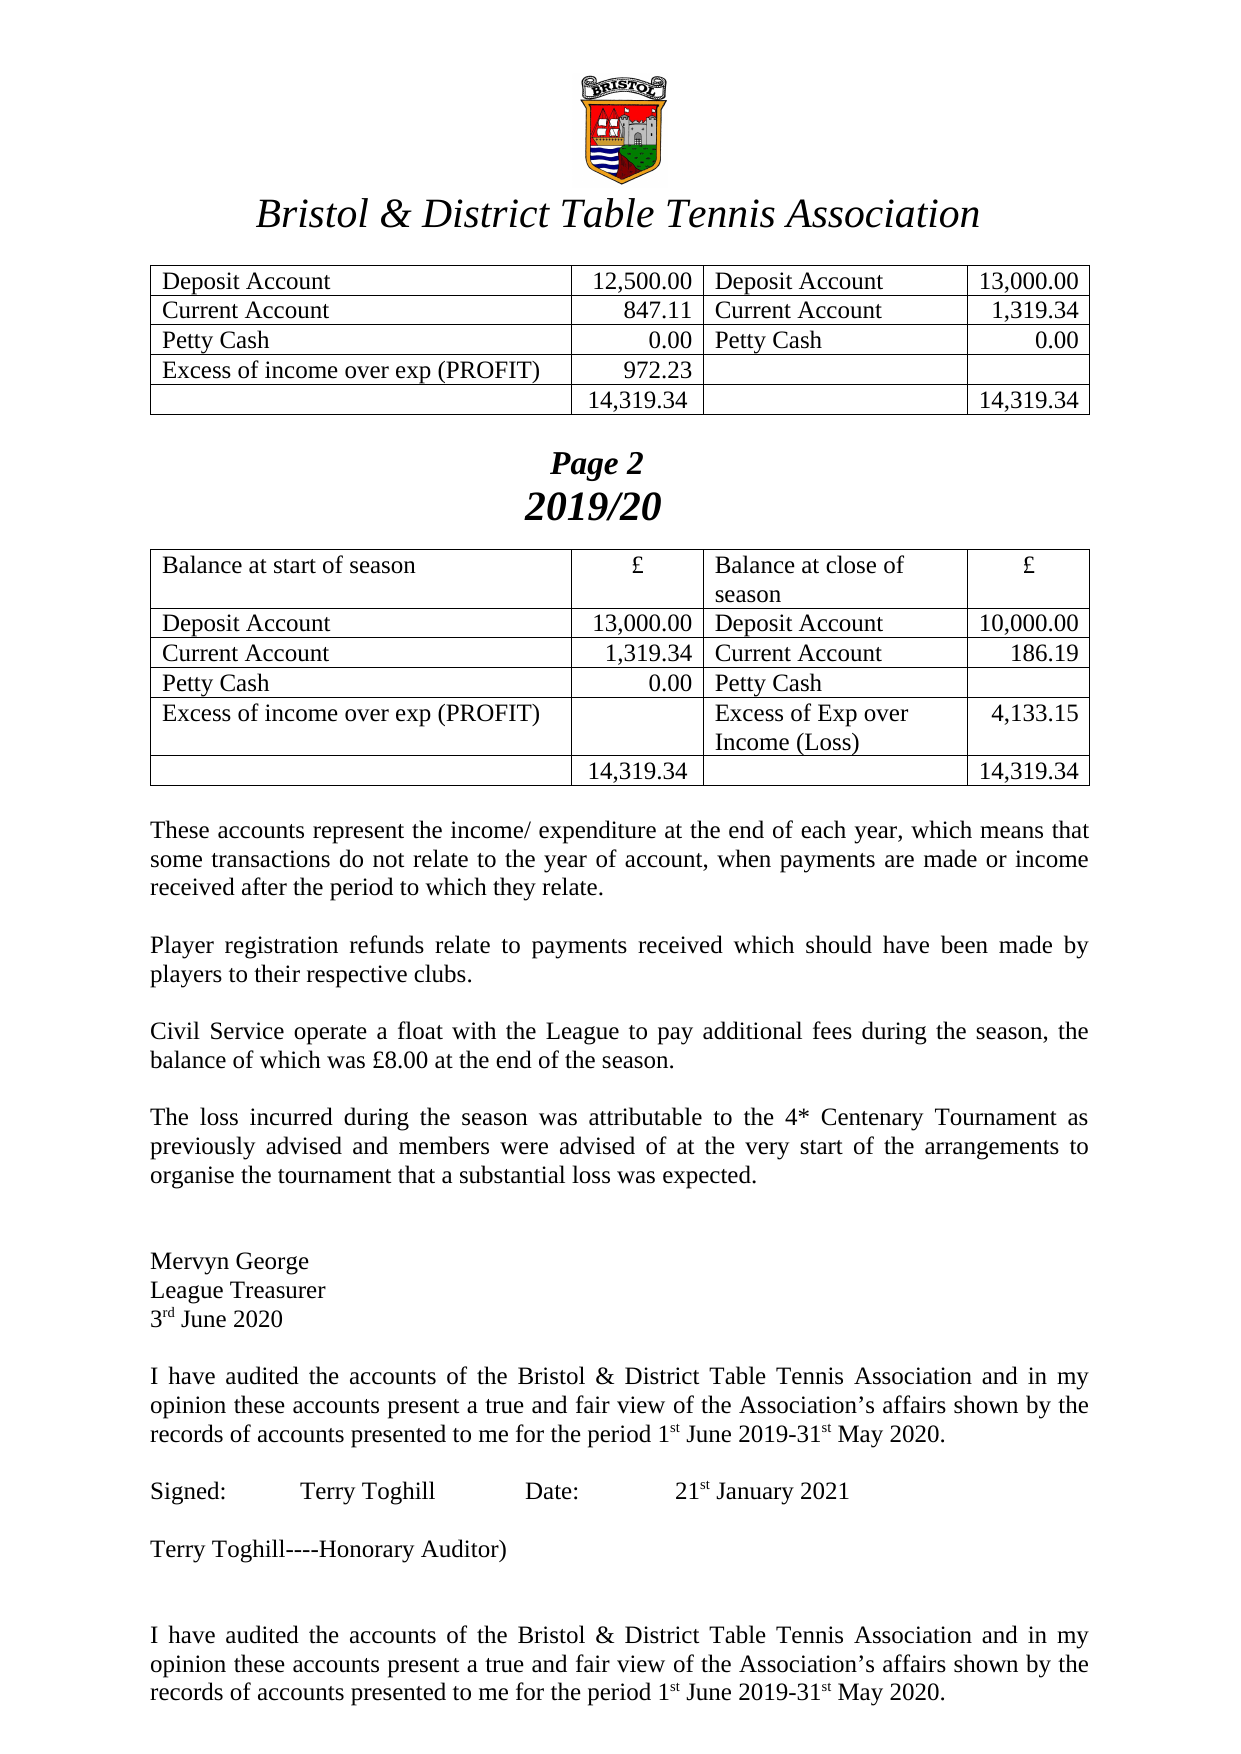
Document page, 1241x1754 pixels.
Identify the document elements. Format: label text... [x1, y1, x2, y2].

table_cell Excess of income over exp (PROFIT) [151, 698, 571, 755]
table_cell 12,500.00 [572, 266, 703, 294]
table_cell 14,319.34 [572, 385, 703, 414]
table_cell 14,319.34 [968, 385, 1089, 414]
table_cell Petty Cash [151, 668, 571, 697]
table_cell 1,319.34 [572, 638, 703, 667]
table_cell 0.00 [572, 668, 703, 697]
table_cell 972.23 [572, 355, 703, 384]
table_header £ [968, 550, 1089, 607]
text Page 2 [450, 443, 1090, 482]
text 2019/20 [450, 482, 1090, 530]
text I have audited the accounts of the Bristol & District Table Tennis Association and in my opinion these accounts present a true and fair view of the Association’s affairs shown by the records of accounts presented to me for the period 1st June 2019-31st May 2020. [150, 1361, 1090, 1447]
table_cell 14,319.34 [572, 756, 703, 785]
table_cell [968, 355, 1089, 384]
text Signed: Terry Toghill Date: 21st January 2021 [150, 1476, 1090, 1505]
table_header Balance at close of season [704, 550, 967, 607]
table_cell 13,000.00 [968, 266, 1089, 294]
text League Treasurer [150, 1275, 1090, 1304]
table_cell Petty Cash [151, 325, 571, 354]
table_cell 14,319.34 [968, 756, 1089, 785]
table_cell Current Account [704, 296, 967, 324]
table_cell Deposit Account [704, 266, 967, 294]
table_cell 4,133.15 [968, 698, 1089, 755]
text Mervyn George [150, 1246, 1090, 1275]
table_cell [968, 668, 1089, 697]
table_cell [151, 756, 571, 785]
table_cell 0.00 [572, 325, 703, 354]
table_cell Deposit Account [704, 609, 967, 637]
table_cell Current Account [704, 638, 967, 667]
text Civil Service operate a float with the League to pay additional fees during the season, the balance of which was £8.00 at the end of the season. [150, 1016, 1090, 1074]
text 3rd June 2020 [150, 1304, 1090, 1332]
table_cell 13,000.00 [572, 609, 703, 637]
picture [572, 73, 668, 188]
table_cell 10,000.00 [968, 609, 1089, 637]
table_cell Current Account [151, 638, 571, 667]
table_cell 847.11 [572, 296, 703, 324]
table_cell Petty Cash [704, 668, 967, 697]
text Terry Toghill----Honorary Auditor) [150, 1534, 1090, 1562]
table_header £ [572, 550, 703, 607]
table_cell 186.19 [968, 638, 1089, 667]
table_cell Deposit Account [151, 609, 571, 637]
table_cell Excess of Exp over Income (Loss) [704, 698, 967, 755]
table_cell Current Account [151, 296, 571, 324]
text I have audited the accounts of the Bristol & District Table Tennis Association and in my opinion these accounts present a true and fair view of the Association’s affairs shown by the records of accounts presented to me for the period 1st June 2019-31st May 2020. [150, 1620, 1090, 1706]
table_cell Petty Cash [704, 325, 967, 354]
table_cell Deposit Account [151, 266, 571, 294]
text The loss incurred during the season was attributable to the 4* Centenary Tournament as previously advised and members were advised of at the very start of the arrangements to organise the tournament that a substantial loss was expected. [150, 1102, 1090, 1189]
text Player registration refunds relate to payments received which should have been made by players to their respective clubs. [150, 930, 1090, 987]
table_cell 0.00 [968, 325, 1089, 354]
table_cell [704, 385, 967, 414]
text These accounts represent the income/ expenditure at the end of each year, which means that some transactions do not relate to the year of account, when payments are made or income received after the period to which they relate. [150, 815, 1090, 901]
table_cell [572, 698, 703, 755]
table_cell [704, 355, 967, 384]
table_cell Excess of income over exp (PROFIT) [151, 355, 571, 384]
table_cell [151, 385, 571, 414]
table_cell [704, 756, 967, 785]
table_header Balance at start of season [151, 550, 571, 607]
table_cell 1,319.34 [968, 296, 1089, 324]
